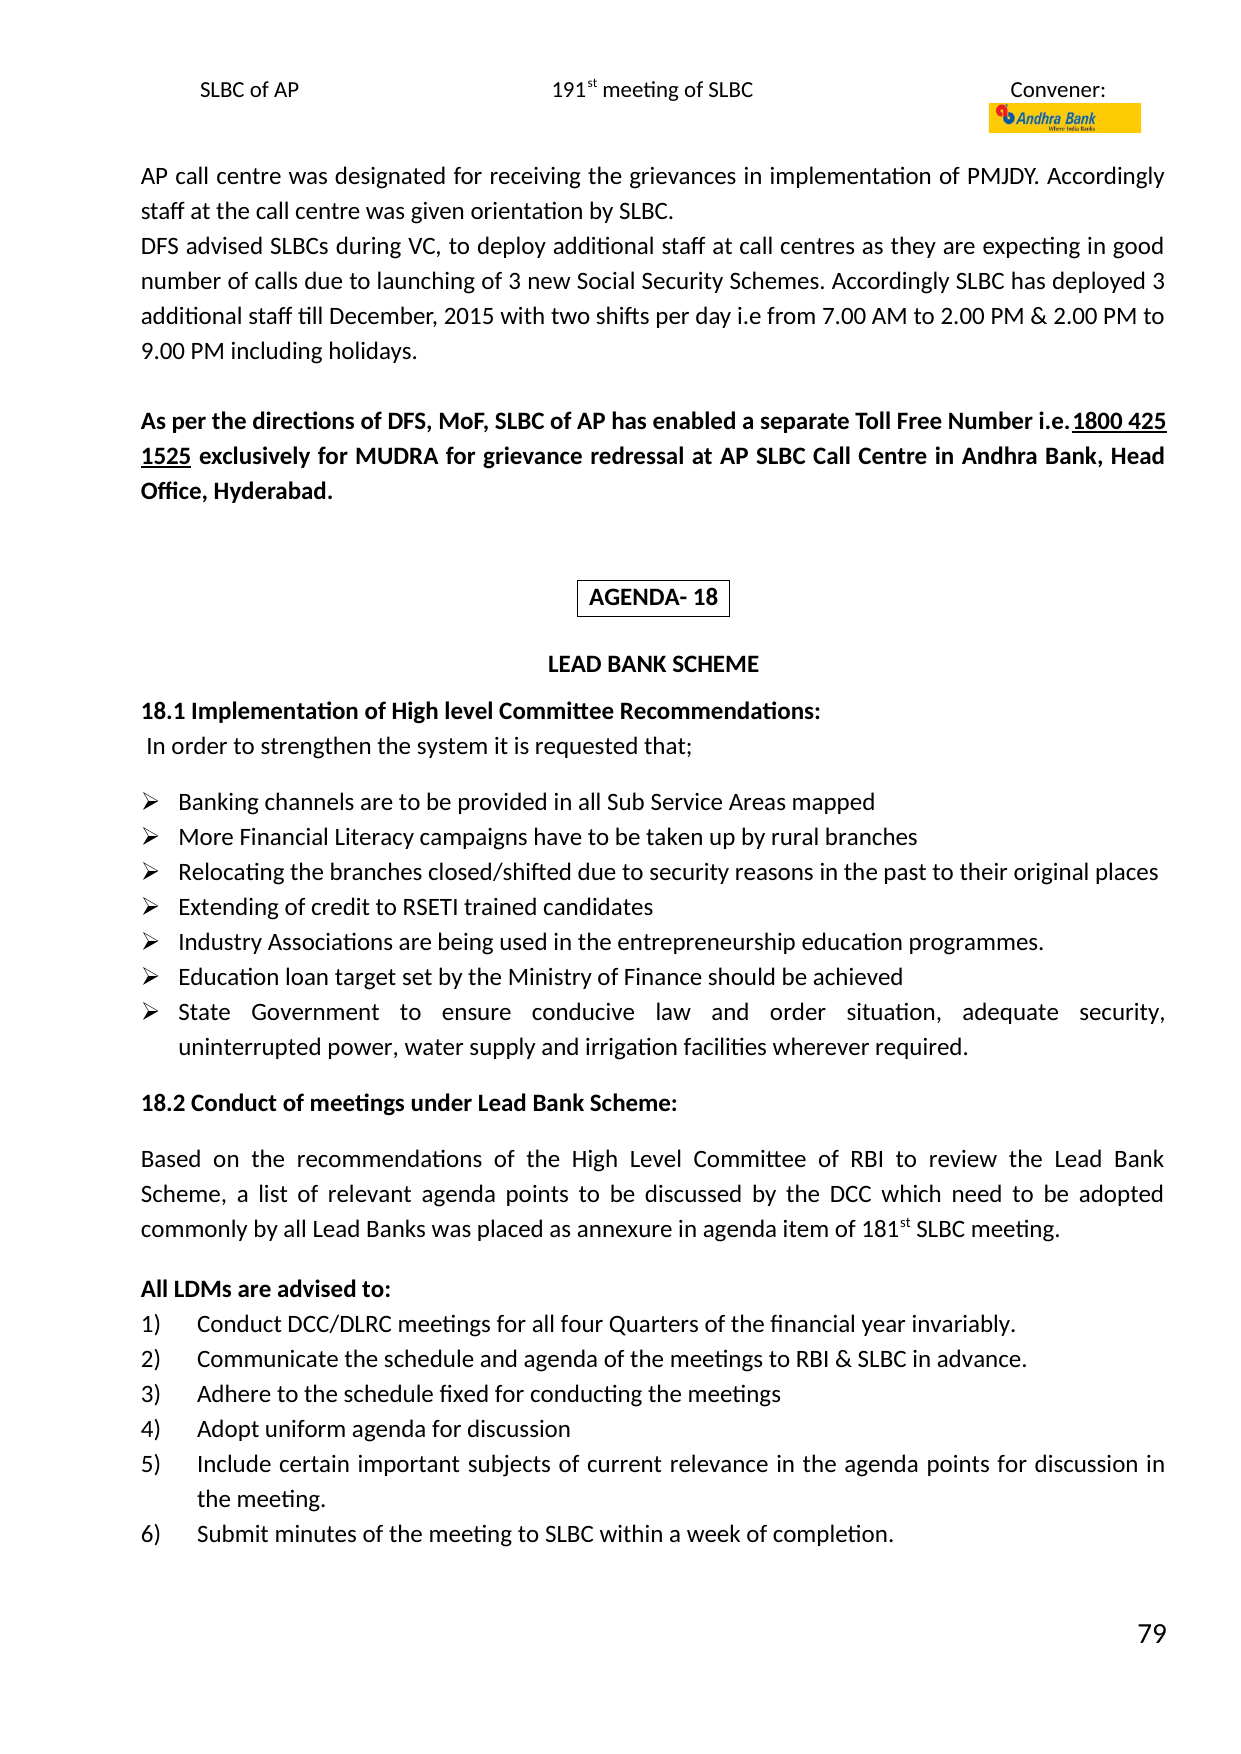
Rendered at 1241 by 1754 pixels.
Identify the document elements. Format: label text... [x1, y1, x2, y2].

text Based on the recommendations of the High Level Committee of RBI to review the Lead Bank Scheme, a list of relevant agenda points to be discussed by the DCC which need to be adopted commonly by all Lead Banks was placed as annexure in agenda item of 181st SLBC meeting. [141, 1143, 1166, 1243]
list Adopt uniform agenda for discussion [141, 1413, 1166, 1443]
text As per the directions of DFS, MoF, SLBC of AP has enabled a separate Toll Free Number i.e.1800 425 1525 exclusively for MUDRA for grievance redressal at AP SLBC Call Centre in Andhra Bank, Head Office, Hyderabad. [141, 405, 1166, 506]
picture [988, 103, 1142, 133]
list Submit minutes of the meeting to SLBC within a week of completion. [141, 1518, 1166, 1548]
list Include certain important subjects of current relevance in the agenda points for discussion in the meeting. [141, 1448, 1166, 1513]
text 18.1 Implementation of High level Committee Recommendations: [141, 695, 1166, 726]
list More Financial Literacy campaigns have to be taken up by rural branches [141, 821, 1166, 852]
list Industry Associations are being used in the entrepreneurship education programmes. [141, 926, 1166, 957]
text In order to strengthen the system it is requested that; [141, 730, 1166, 761]
text LEAD BANK SCHEME [141, 649, 1166, 679]
text DFS advised SLBCs during VC, to deploy additional staff at call centres as they are expecting in good number of calls due to launching of 3 new Social Security Schemes. Accordingly SLBC has deployed 3 additional staff till December, 2015 with two shifts per day i.e from 7.00 AM to 2.00 PM & 2.00 PM to 9.00 PM including holidays. [141, 230, 1166, 366]
list Communicate the schedule and agenda of the meetings to RBI & SLBC in advance. [141, 1343, 1166, 1373]
list Adhere to the schedule fixed for conducting the meetings [141, 1378, 1166, 1408]
list Banking channels are to be provided in all Sub Service Areas mapped [141, 786, 1166, 817]
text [141, 160, 1166, 226]
list Relocating the branches closed/shifted due to security reasons in the past to their original places [141, 856, 1166, 887]
list Extending of credit to RSETI trained candidates [141, 891, 1166, 922]
text All LDMs are advised to: [141, 1273, 1166, 1303]
list State Government to ensure conducive law and order situation, adequate security, uninterrupted power, water supply and irrigation facilities wherever required. [141, 996, 1166, 1062]
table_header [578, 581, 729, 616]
list Conduct DCC/DLRC meetings for all four Quarters of the financial year invariably. [131, 1308, 1166, 1338]
text 18.2 Conduct of meetings under Lead Bank Scheme: [141, 1087, 1166, 1117]
list Education loan target set by the Ministry of Finance should be achieved [141, 961, 1166, 992]
